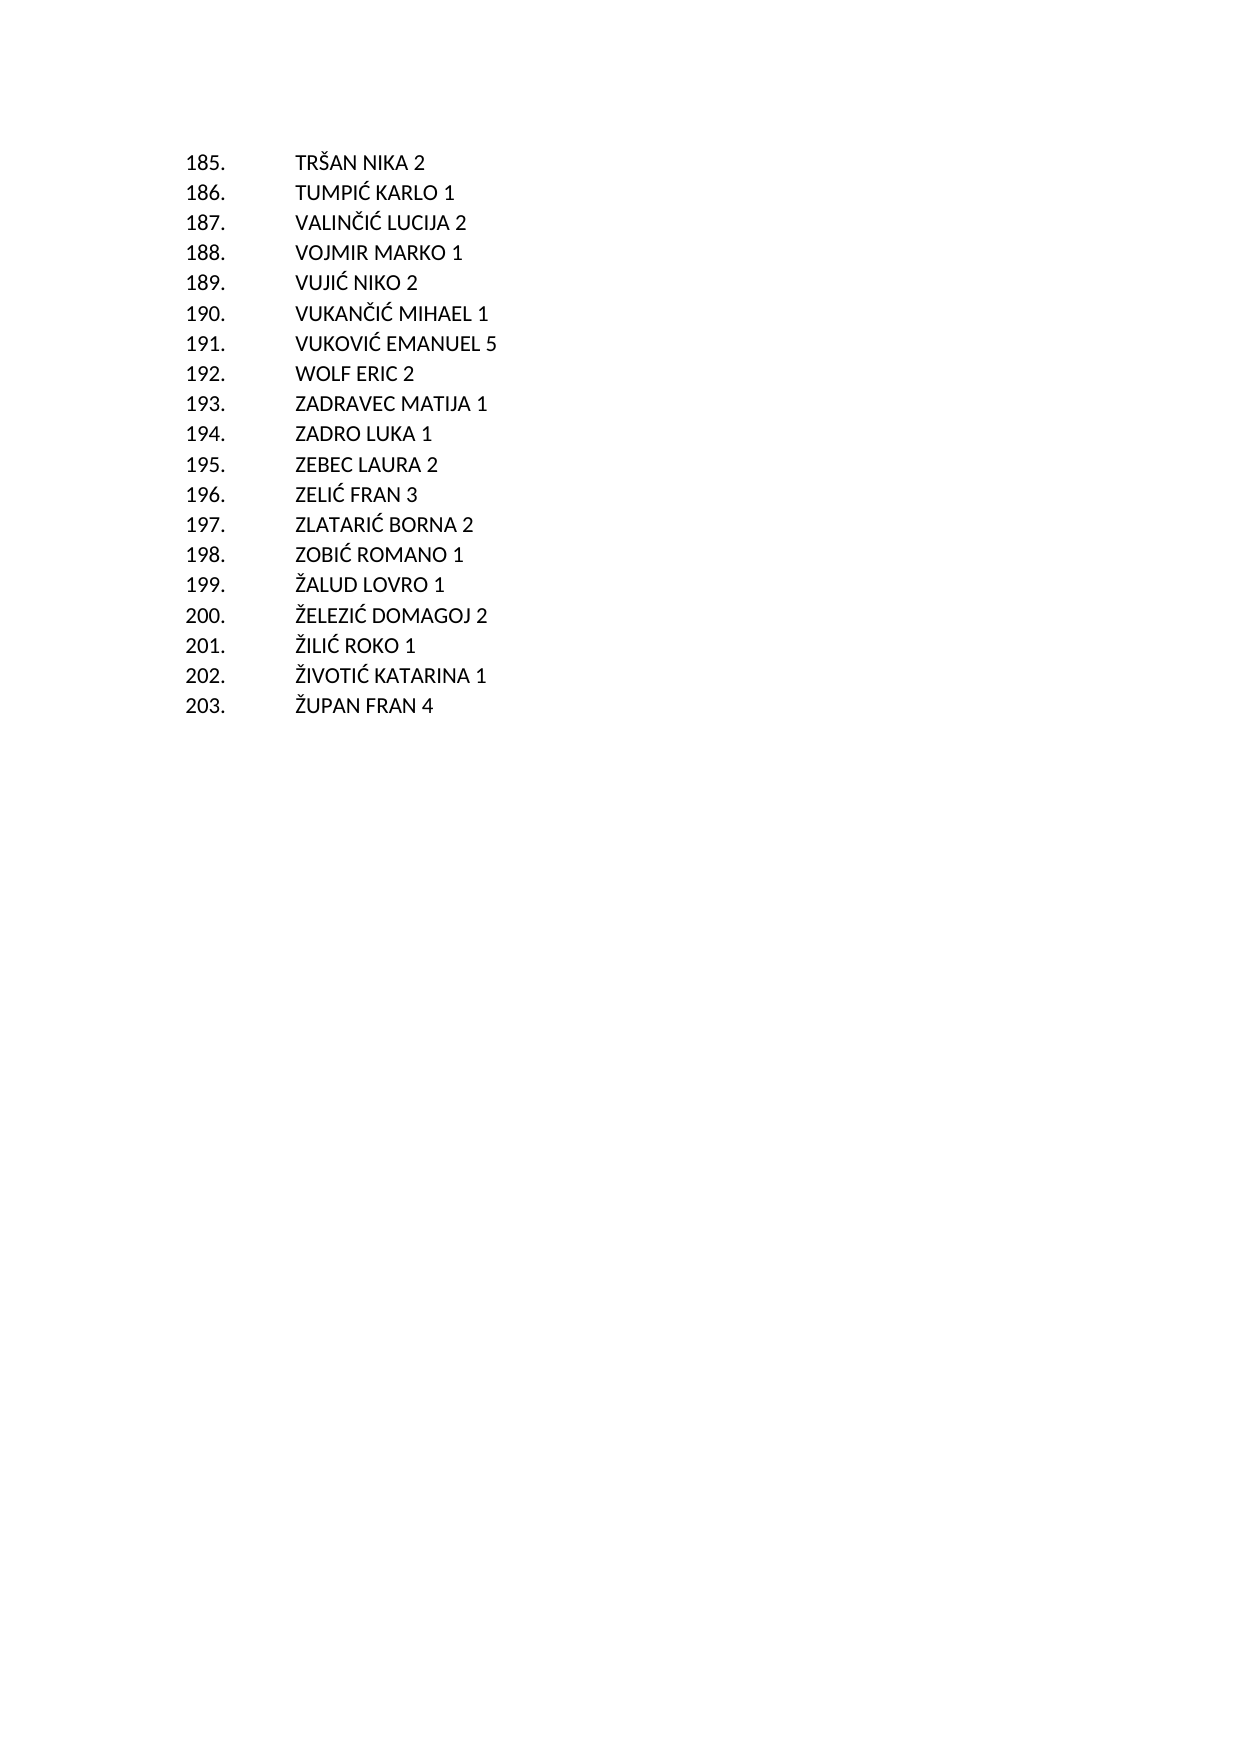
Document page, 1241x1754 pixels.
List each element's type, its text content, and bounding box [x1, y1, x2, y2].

list ŽELEZIĆ DOMAGOJ 2 [185, 601, 583, 629]
list ZADRAVEC MATIJA 1 [185, 389, 583, 417]
list ŽIVOTIĆ KATARINA 1 [185, 661, 583, 689]
list TUMPIĆ KARLO 1 [185, 178, 583, 206]
list WOLF ERIC 2 [185, 359, 583, 387]
list TRŠAN NIKA 2 [185, 148, 583, 176]
list VUKOVIĆ EMANUEL 5 [185, 329, 583, 357]
list ZOBIĆ ROMANO 1 [185, 540, 583, 568]
list VALINČIĆ LUCIJA 2 [185, 208, 583, 236]
list ZLATARIĆ BORNA 2 [185, 510, 583, 538]
list ŽALUD LOVRO 1 [185, 571, 583, 598]
list VUJIĆ NIKO 2 [185, 268, 583, 296]
list ZELIĆ FRAN 3 [185, 480, 583, 508]
list ŽUPAN FRAN 4 [185, 691, 583, 719]
list ŽILIĆ ROKO 1 [185, 631, 583, 659]
list ZADRO LUKA 1 [185, 419, 583, 447]
list VOJMIR MARKO 1 [185, 238, 583, 266]
list ZEBEC LAURA 2 [185, 450, 583, 478]
list VUKANČIĆ MIHAEL 1 [185, 299, 583, 327]
